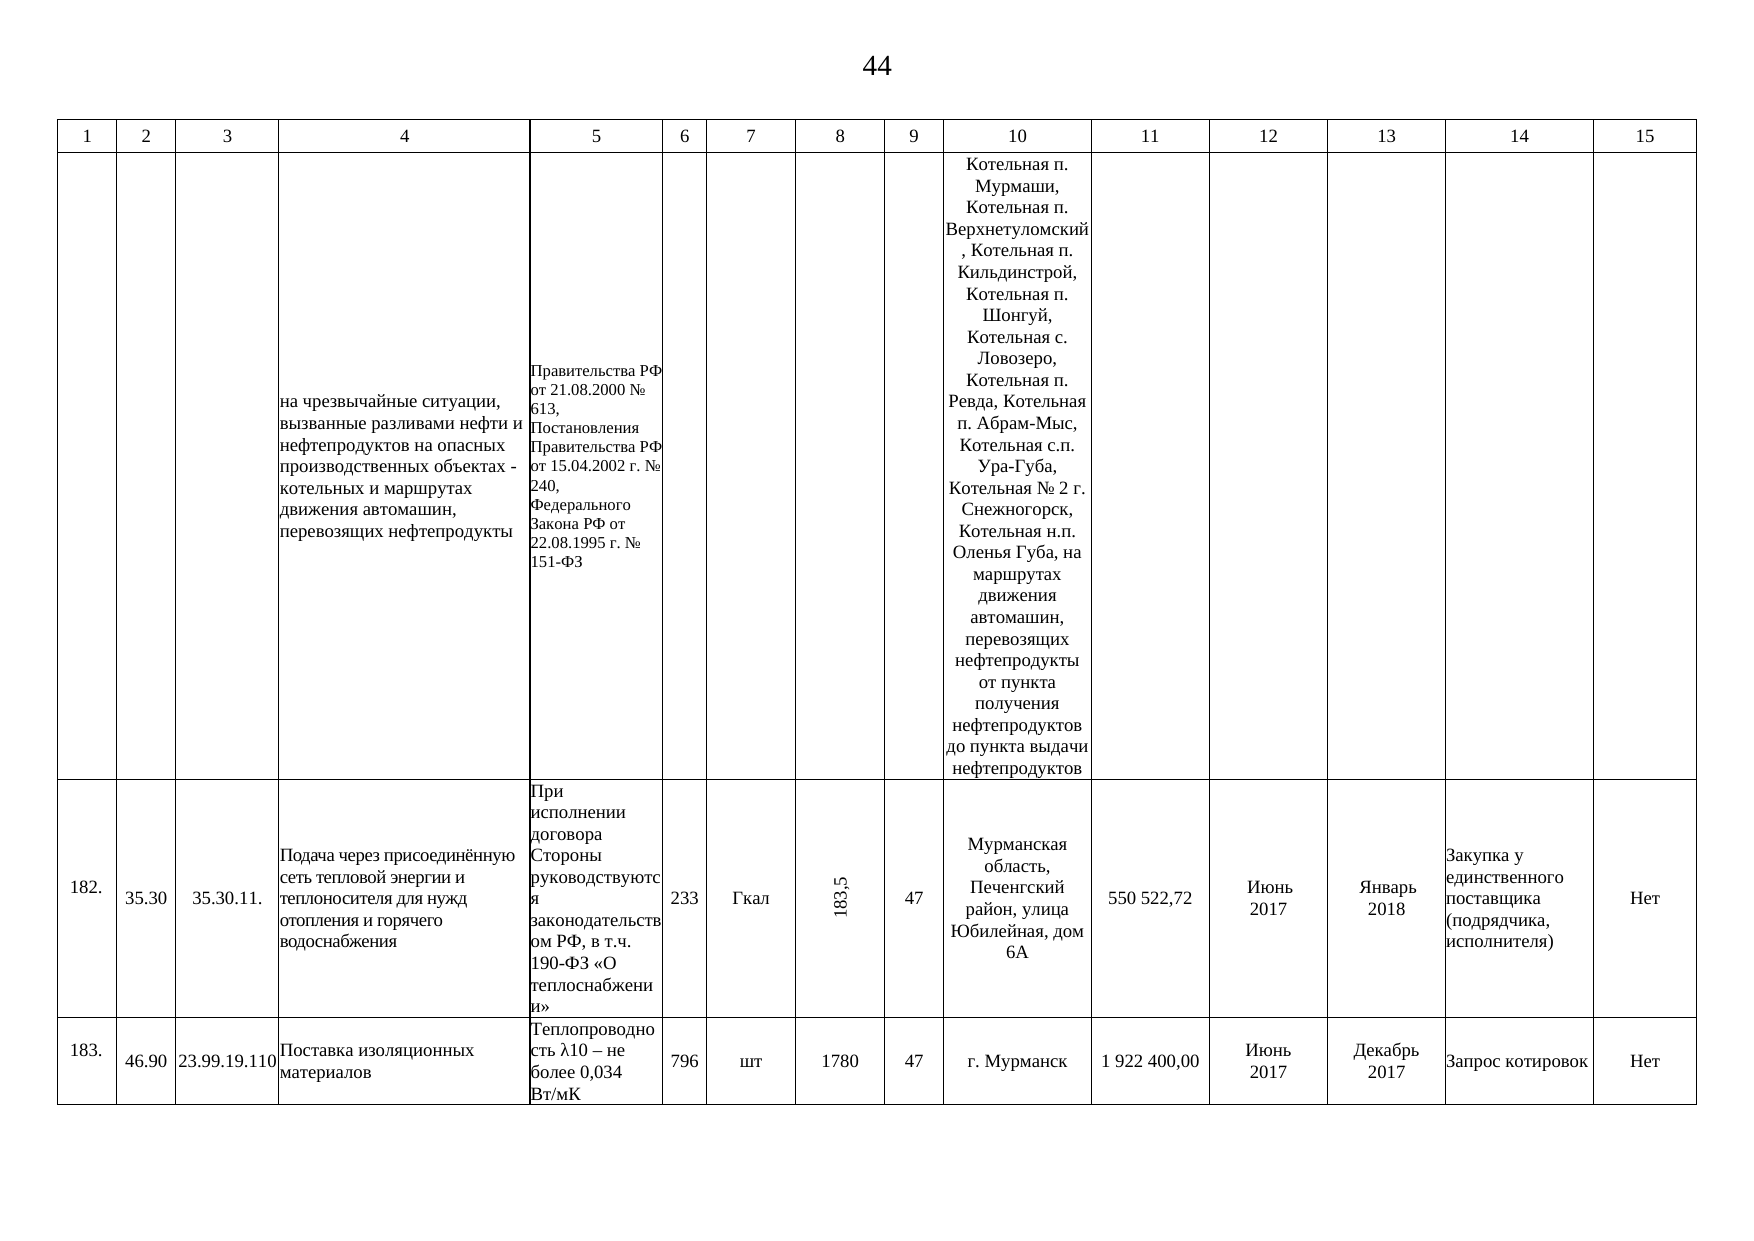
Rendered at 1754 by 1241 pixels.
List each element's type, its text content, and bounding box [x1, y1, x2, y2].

table_header 3 [176, 120, 278, 152]
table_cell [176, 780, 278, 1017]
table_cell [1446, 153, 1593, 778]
table_header 15 [1594, 120, 1696, 152]
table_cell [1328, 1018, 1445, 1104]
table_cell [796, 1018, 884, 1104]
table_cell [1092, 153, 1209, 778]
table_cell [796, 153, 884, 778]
table_header 10 [944, 120, 1091, 152]
table_header 2 [117, 120, 175, 152]
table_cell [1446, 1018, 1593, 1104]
table_header 8 [796, 120, 884, 152]
table_header 14 [1446, 120, 1593, 152]
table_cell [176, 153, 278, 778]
table_header 4 [279, 120, 529, 152]
table_header 11 [1092, 120, 1209, 152]
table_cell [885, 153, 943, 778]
table_header 6 [663, 120, 706, 152]
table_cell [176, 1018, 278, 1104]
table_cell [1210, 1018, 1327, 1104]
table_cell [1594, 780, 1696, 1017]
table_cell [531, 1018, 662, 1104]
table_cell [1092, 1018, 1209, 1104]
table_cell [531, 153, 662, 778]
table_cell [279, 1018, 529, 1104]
table_header 9 [885, 120, 943, 152]
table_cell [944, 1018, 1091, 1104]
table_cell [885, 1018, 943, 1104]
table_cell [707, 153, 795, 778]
table_header 1 [58, 120, 116, 152]
table_header 13 [1328, 120, 1445, 152]
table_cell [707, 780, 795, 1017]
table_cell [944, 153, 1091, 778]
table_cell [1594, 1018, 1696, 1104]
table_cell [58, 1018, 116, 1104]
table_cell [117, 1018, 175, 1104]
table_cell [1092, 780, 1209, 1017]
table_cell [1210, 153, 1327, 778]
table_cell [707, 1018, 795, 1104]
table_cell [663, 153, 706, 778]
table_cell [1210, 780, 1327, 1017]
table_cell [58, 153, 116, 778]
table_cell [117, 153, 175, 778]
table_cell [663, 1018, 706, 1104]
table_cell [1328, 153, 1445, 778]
table_header 7 [707, 120, 795, 152]
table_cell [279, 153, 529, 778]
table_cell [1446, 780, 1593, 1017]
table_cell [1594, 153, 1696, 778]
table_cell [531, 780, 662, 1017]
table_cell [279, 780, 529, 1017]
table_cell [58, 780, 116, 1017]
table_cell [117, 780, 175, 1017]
table_header 5 [531, 120, 662, 152]
table_header 12 [1210, 120, 1327, 152]
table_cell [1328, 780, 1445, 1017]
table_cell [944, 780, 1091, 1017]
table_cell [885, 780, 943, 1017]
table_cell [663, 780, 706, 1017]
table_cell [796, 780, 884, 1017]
